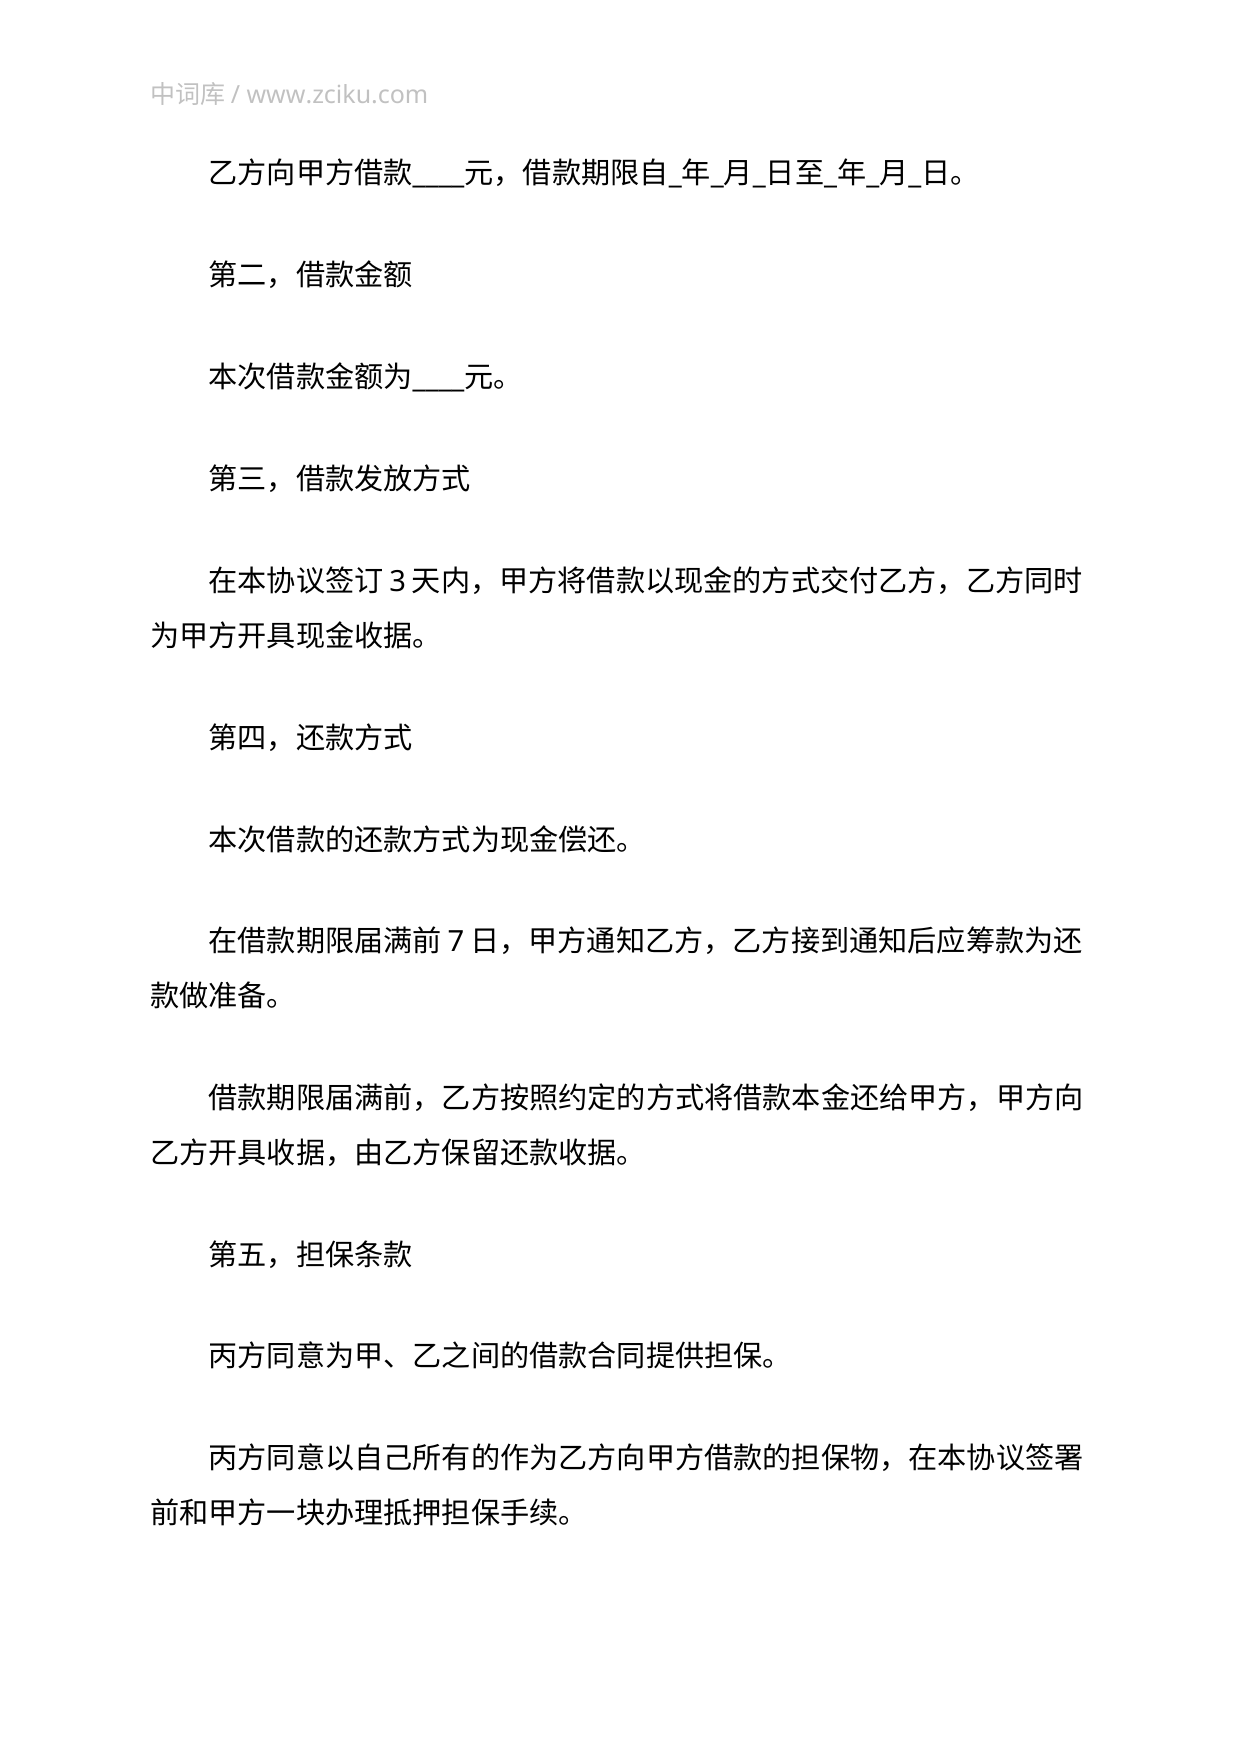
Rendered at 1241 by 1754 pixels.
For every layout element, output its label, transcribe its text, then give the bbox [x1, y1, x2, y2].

text 本次借款的还款方式为现金偿还。 [150, 816, 1090, 858]
text 丙方同意以自己所有的作为乙方向甲方借款的担保物，在本协议签署前和甲方一块办理抵押担保手续。 [150, 1435, 1090, 1532]
text 第五，担保条款 [150, 1231, 1090, 1273]
text 第四，还款方式 [150, 714, 1090, 757]
text 在本协议签订3天内，甲方将借款以现金的方式交付乙方，乙方同时为甲方开具现金收据。 [150, 557, 1090, 655]
text 丙方同意为甲、乙之间的借款合同提供担保。 [150, 1333, 1090, 1375]
text 本次借款金额为____元。 [150, 354, 1090, 396]
text 借款期限届满前，乙方按照约定的方式将借款本金还给甲方，甲方向乙方开具收据，由乙方保留还款收据。 [150, 1074, 1090, 1172]
text 在借款期限届满前7日，甲方通知乙方，乙方接到通知后应筹款为还款做准备。 [150, 918, 1090, 1015]
text 乙方向甲方借款____元，借款期限自_年_月_日至_年_月_日。 [150, 150, 1090, 192]
text 第三，借款发放方式 [150, 456, 1090, 498]
text 第二，借款金额 [150, 252, 1090, 294]
